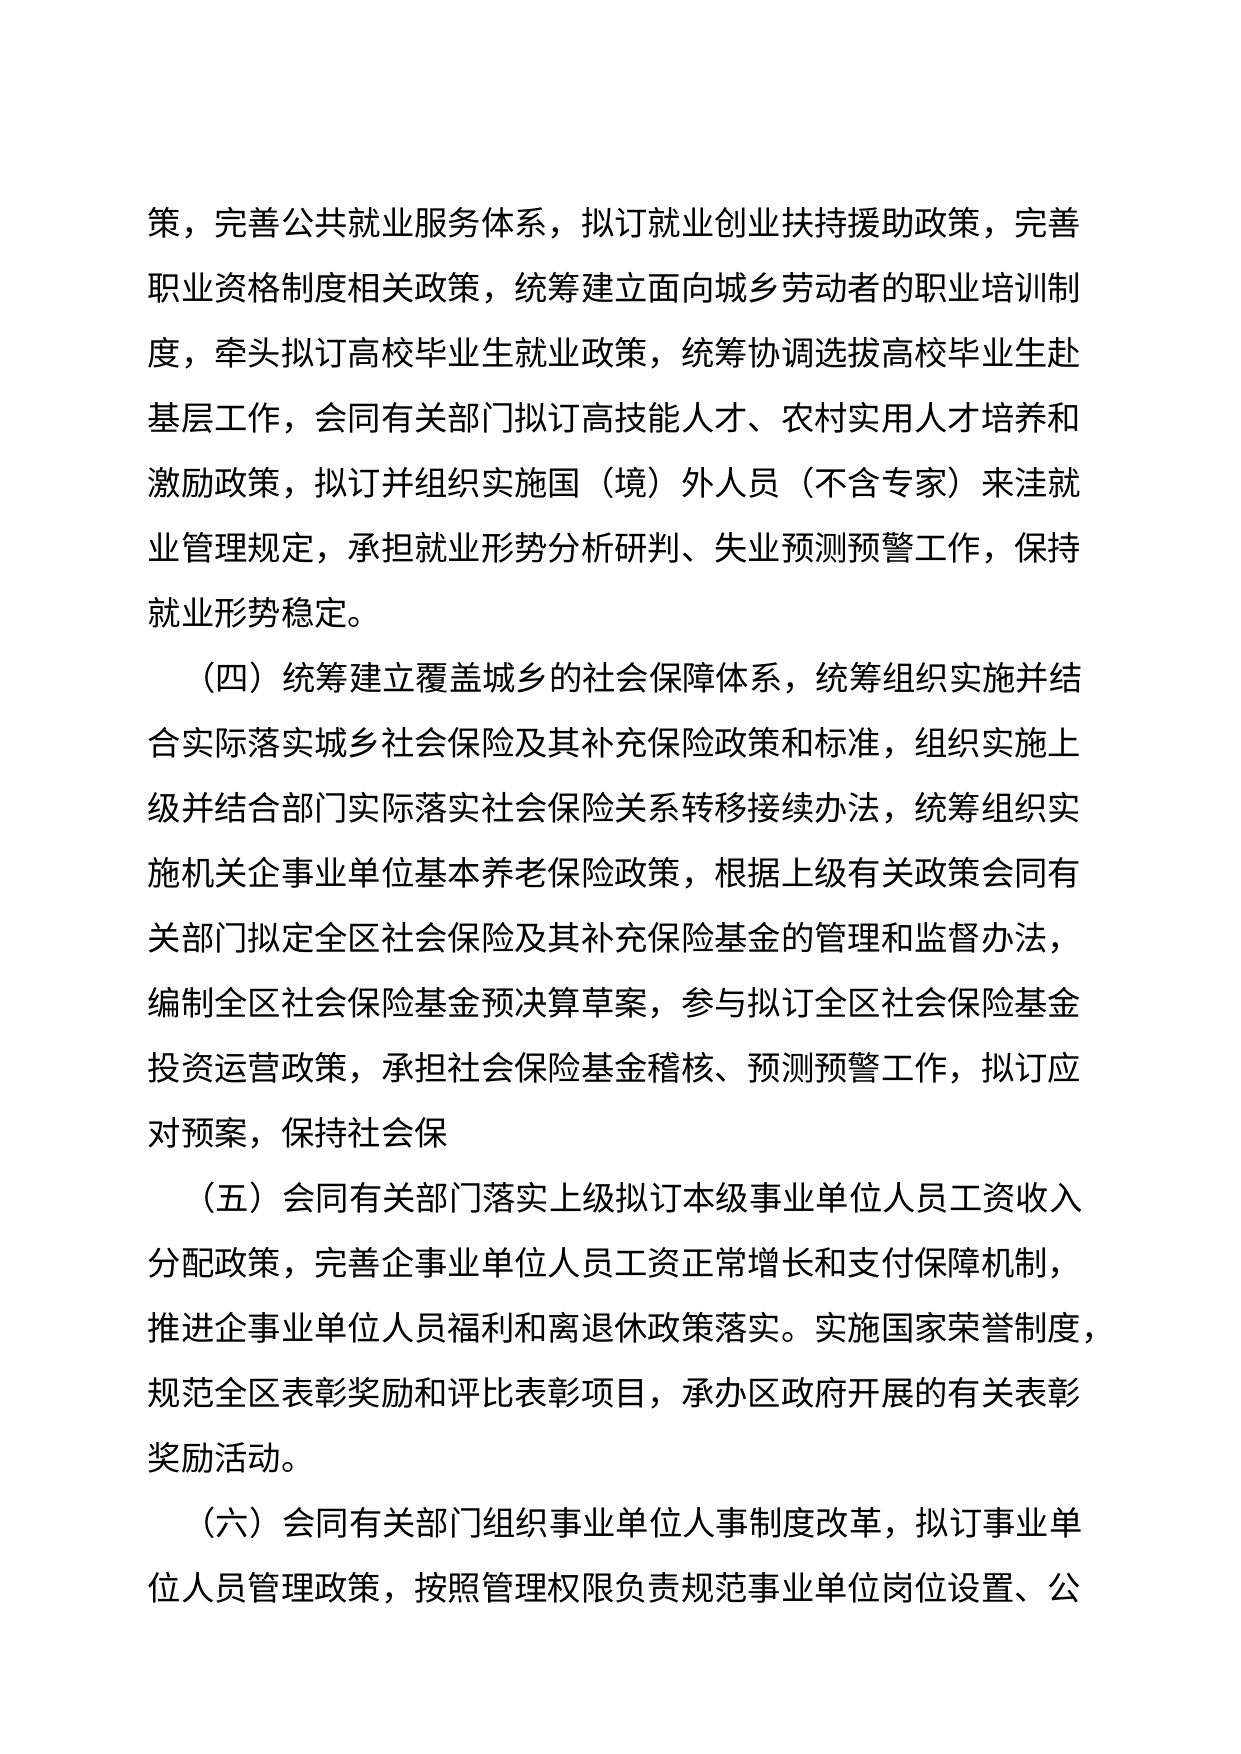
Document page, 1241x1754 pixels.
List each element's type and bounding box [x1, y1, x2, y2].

text [148, 188, 1093, 1618]
